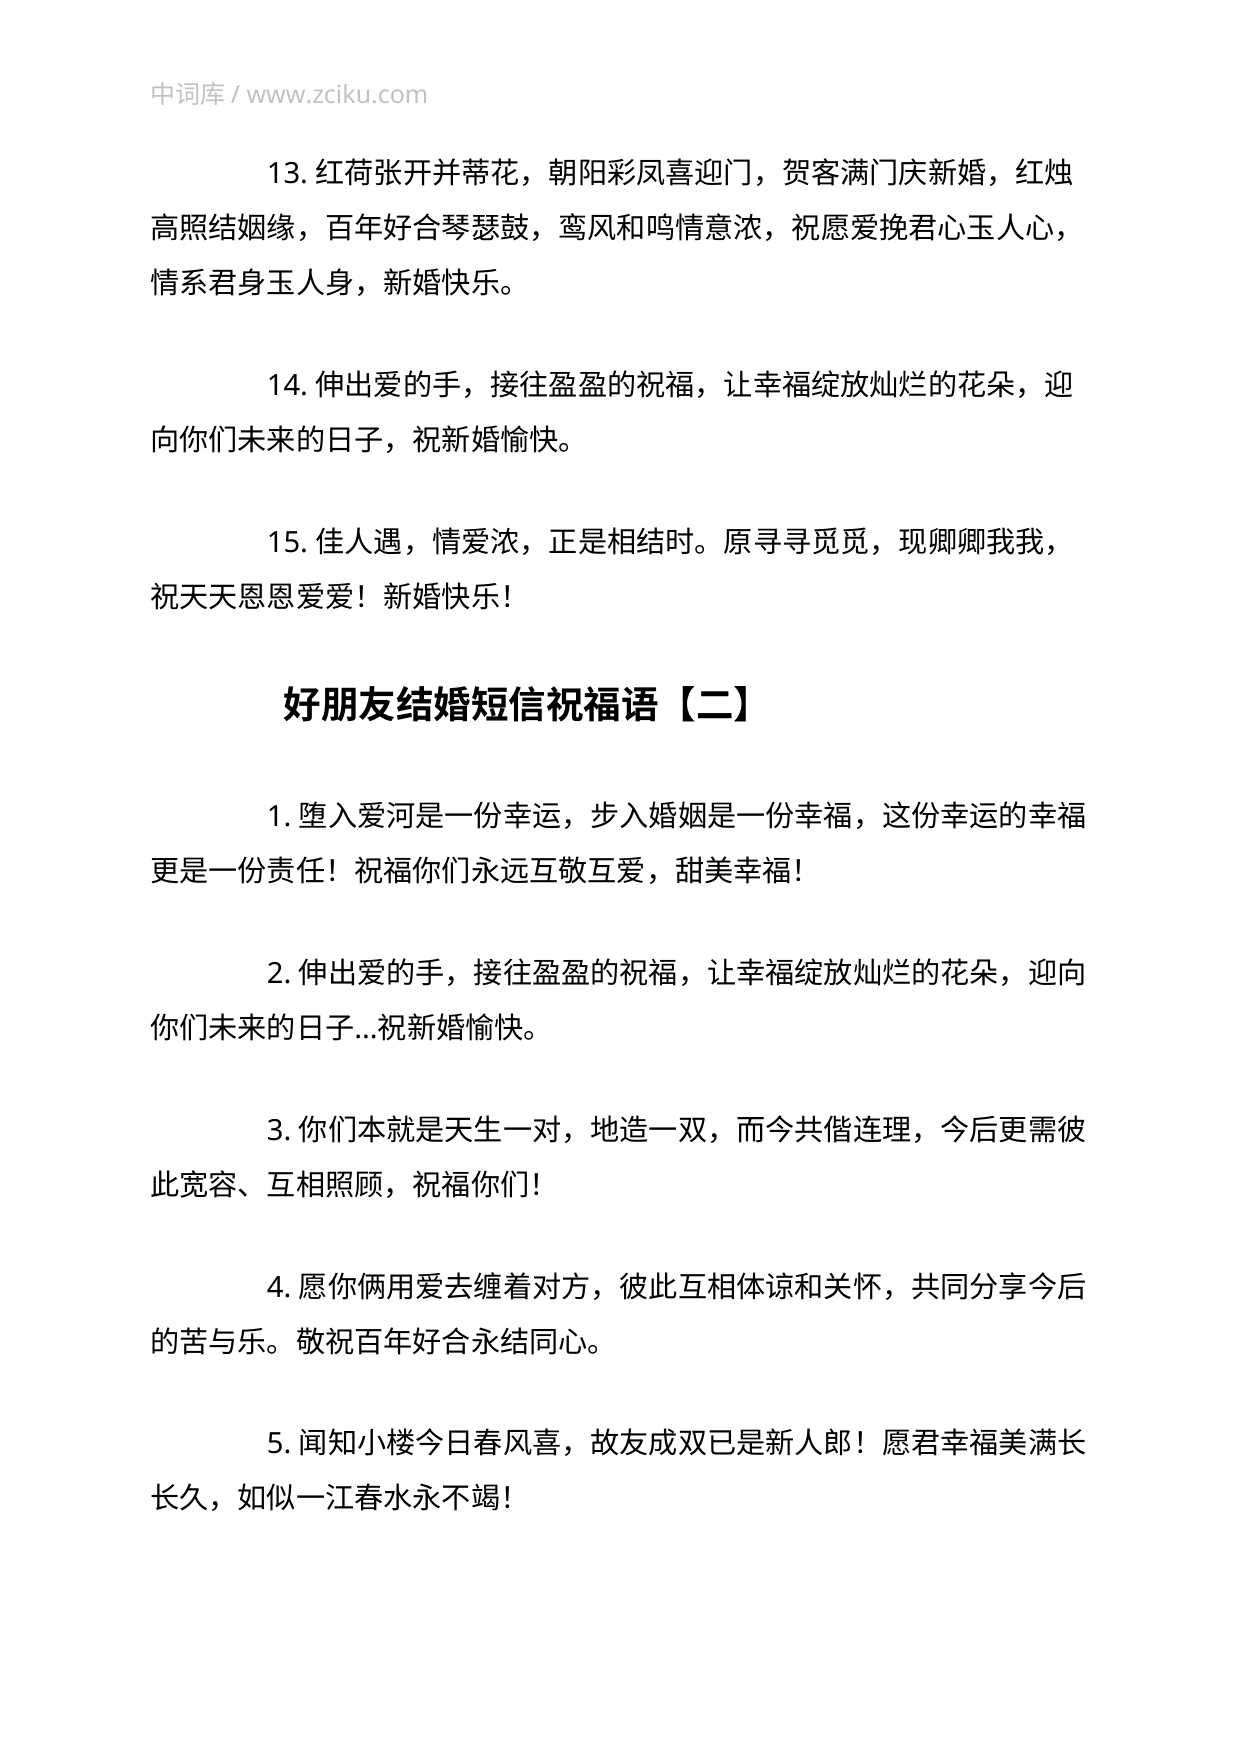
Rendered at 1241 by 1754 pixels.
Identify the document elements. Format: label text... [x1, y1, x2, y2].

text 3. 你们本就是天生一对，地造一双，而今共偕连理，今后更需彼此宽容、互相照顾，祝福你们！ [150, 1106, 1090, 1204]
text 1. 堕入爱河是一份幸运，步入婚姻是一份幸福，这份幸运的幸福更是一份责任！祝福你们永远互敬互爱，甜美幸福！ [150, 793, 1090, 890]
text 15. 佳人遇，情爱浓，正是相结时。原寻寻觅觅，现卿卿我我，祝天天恩恩爱爱！新婚快乐！ [150, 518, 1090, 616]
text 5. 闻知小楼今日春风喜，故友成双已是新人郎！愿君幸福美满长长久，如似一江春水永不竭！ [150, 1420, 1090, 1517]
text 4. 愿你俩用爱去缠着对方，彼此互相体谅和关怀，共同分享今后的苦与乐。敬祝百年好合永结同心。 [150, 1263, 1090, 1360]
text 2. 伸出爱的手，接往盈盈的祝福，让幸福绽放灿烂的花朵，迎向你们未来的日子...祝新婚愉快。 [150, 949, 1090, 1047]
text 13. 红荷张开并蒂花，朝阳彩凤喜迎门，贺客满门庆新婚，红烛高照结姻缘，百年好合琴瑟鼓，鸾风和鸣情意浓，祝愿爱挽君心玉人心，情系君身玉人身，新婚快乐。 [150, 150, 1090, 302]
text 好朋友结婚短信祝福语【二】 [150, 675, 1090, 729]
text 14. 伸出爱的手，接往盈盈的祝福，让幸福绽放灿烂的花朵，迎向你们未来的日子，祝新婚愉快。 [150, 362, 1090, 459]
